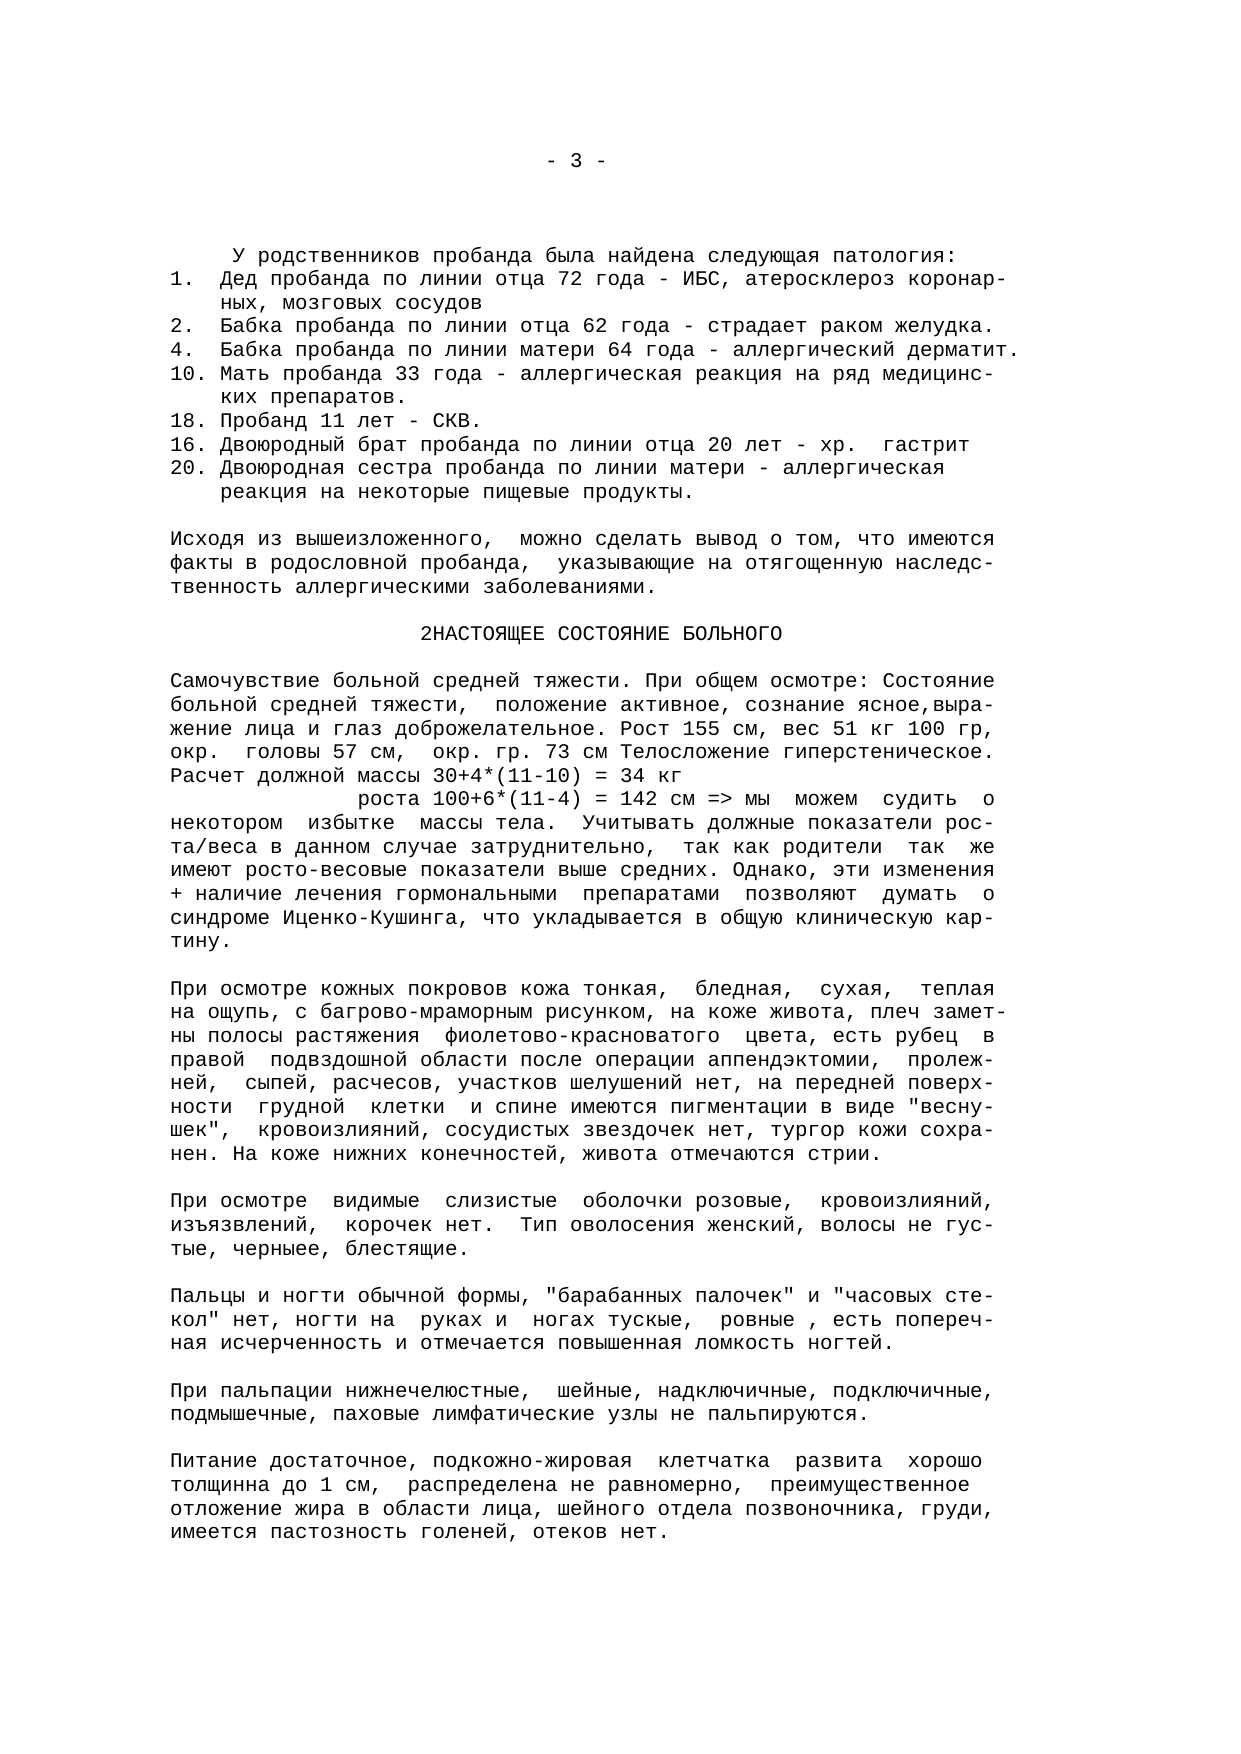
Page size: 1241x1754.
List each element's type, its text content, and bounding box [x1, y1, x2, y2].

text 2НАСТОЯЩЕЕ СОСТОЯНИЕ БОЛЬНОГО [120, 623, 1120, 647]
text некотором избытке массы тела. Учитывать должные показатели рос- [120, 812, 1120, 836]
text 10. Мать пробанда 33 года - аллергическая реакция на ряд медицинс- [120, 363, 1120, 386]
text окр. головы 57 см, окр. гр. 73 см Телосложение гиперстеническое. [120, 741, 1120, 765]
text жение лица и глаз доброжелательное. Рост 155 см, вес 51 кг 100 гр, [120, 717, 1120, 741]
text тину. [120, 930, 1120, 954]
text та/веса в данном случае затруднительно, так как родители так же [120, 836, 1120, 859]
text роста 100+6*(11-4) = 142 см => мы можем судить о [120, 788, 1120, 812]
text ны полосы растяжения фиолетово-красноватого цвета, есть рубец в [120, 1025, 1120, 1048]
text При осмотре видимые слизистые оболочки розовые, кровоизлияний, [120, 1190, 1120, 1214]
text Питание достаточное, подкожно-жировая клетчатка развита хорошо [120, 1451, 1120, 1474]
text подмышечные, паховые лимфатические узлы не пальпируются. [120, 1403, 1120, 1427]
text ных, мозговых сосудов [120, 292, 1120, 316]
text нен. На коже нижних конечностей, живота отмечаются стрии. [120, 1143, 1120, 1167]
text Расчет должной массы 30+4*(11-10) = 34 кг [120, 765, 1120, 788]
text отложение жира в области лица, шейного отдела позвоночника, груди, [120, 1498, 1120, 1521]
text При пальпации нижнечелюстные, шейные, надключичные, подключичные, [120, 1379, 1120, 1403]
text ная исчерченность и отмечается повышенная ломкость ногтей. [120, 1332, 1120, 1356]
text - 3 - [120, 150, 1120, 174]
text 2. Бабка пробанда по линии отца 62 года - страдает раком желудка. [120, 316, 1120, 339]
text При осмотре кожных покровов кожа тонкая, бледная, сухая, теплая [120, 978, 1120, 1001]
text толщинна до 1 см, распределена не равномерно, преимущественное [120, 1474, 1120, 1498]
text твенность аллергическими заболеваниями. [120, 576, 1120, 599]
text изъязвлений, корочек нет. Тип оволосения женский, волосы не гус- [120, 1214, 1120, 1238]
text ких препаратов. [120, 386, 1120, 410]
text ней, сыпей, расчесов, участков шелушений нет, на передней поверх- [120, 1072, 1120, 1096]
text 4. Бабка пробанда по линии матери 64 года - аллергический дерматит. [120, 339, 1120, 363]
text на ощупь, с багрово-мраморным рисунком, на коже живота, плеч замет- [120, 1001, 1120, 1025]
text Исходя из вышеизложенного, можно сделать вывод о том, что имеются [120, 528, 1120, 552]
text имеют росто-весовые показатели выше средних. Однако, эти изменения [120, 859, 1120, 883]
text кол" нет, ногти на руках и ногах тускые, ровные , есть попереч- [120, 1309, 1120, 1332]
text 16. Двоюродный брат пробанда по линии отца 20 лет - хр. гастрит [120, 434, 1120, 457]
text реакция на некоторые пищевые продукты. [120, 481, 1120, 505]
text правой подвздошной области после операции аппендэктомии, пролеж- [120, 1048, 1120, 1072]
text Самочувствие больной средней тяжести. При общем осмотре: Состояние [120, 670, 1120, 694]
text имеется пастозность голеней, отеков нет. [120, 1521, 1120, 1545]
text тые, черныее, блестящие. [120, 1238, 1120, 1261]
text 20. Двоюродная сестра пробанда по линии матери - аллергическая [120, 457, 1120, 481]
text 18. Пробанд 11 лет - СКВ. [120, 410, 1120, 434]
text шек", кровоизлияний, сосудистых звездочек нет, тургор кожи сохра- [120, 1119, 1120, 1143]
text ности грудной клетки и спине имеются пигментации в виде "весну- [120, 1096, 1120, 1119]
text + наличие лечения гормональными препаратами позволяют думать о [120, 883, 1120, 907]
text 1. Дед пробанда по линии отца 72 года - ИБС, атеросклероз коронар- [120, 268, 1120, 292]
text Пальцы и ногти обычной формы, "барабанных палочек" и "часовых сте- [120, 1285, 1120, 1309]
text синдроме Иценко-Кушинга, что укладывается в общую клиническую кар- [120, 907, 1120, 930]
text больной средней тяжести, положение активное, сознание ясное,выра- [120, 694, 1120, 717]
text факты в родословной пробанда, указывающие на отягощенную наследс- [120, 552, 1120, 576]
text У родственников пробанда была найдена следующая патология: [120, 244, 1120, 268]
